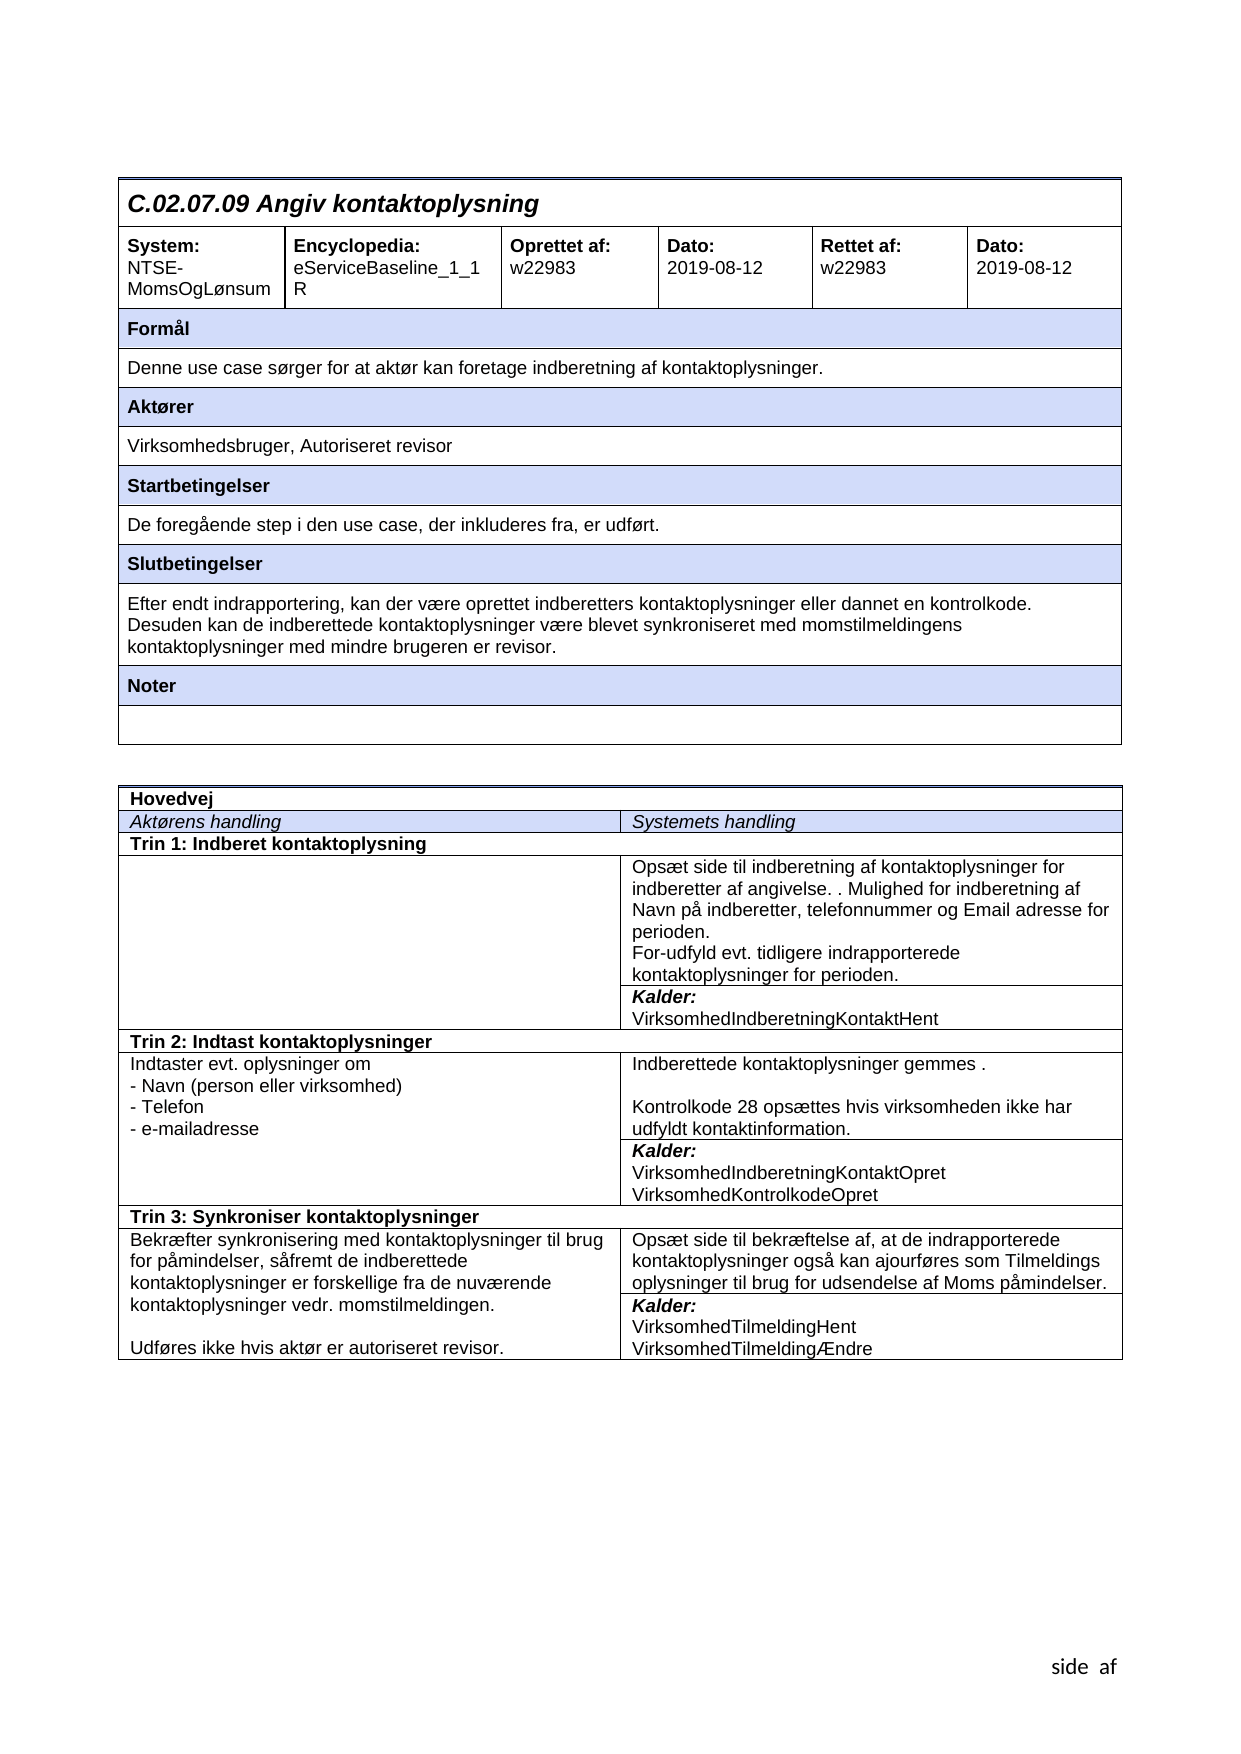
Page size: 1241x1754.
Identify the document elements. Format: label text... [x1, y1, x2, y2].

table_cell Kalder: VirksomhedTilmeldingHent VirksomhedTilmeldingÆndre [621, 1294, 1122, 1359]
table_cell Trin 3: Synkroniser kontaktoplysninger [119, 1206, 1122, 1228]
table_cell Bekræfter synkronisering med kontaktoplysninger til brug for påmindelser, såfremt de indberettede kontaktoplysninger er forskellige fra de nuværende kontaktoplysninger vedr. momstilmeldingen. Udføres ikke hvis aktør er autoriseret revisor. [119, 1229, 620, 1359]
table_cell Kalder: VirksomhedIndberetningKontaktOpret VirksomhedKontrolkodeOpret [621, 1140, 1122, 1205]
table_cell [119, 856, 620, 1029]
table_cell Slutbetingelser [119, 545, 1121, 583]
table_cell System: NTSE-MomsOgLønsum [119, 227, 284, 308]
table_cell Startbetingelser [119, 466, 1121, 504]
table_cell Kalder: VirksomhedIndberetningKontaktHent [621, 986, 1122, 1029]
table_cell Opsæt side til bekræftelse af, at de indrapporterede kontaktoplysninger også kan ajourføres som Tilmeldings oplysninger til brug for udsendelse af Moms påmindelser. [621, 1229, 1122, 1293]
table_cell Indtaster evt. oplysninger om - Navn (person eller virksomhed) - Telefon - e-mailadresse [119, 1053, 620, 1205]
table_cell Indberettede kontaktoplysninger gemmes . Kontrolkode 28 opsættes hvis virksomheden ikke har udfyldt kontaktinformation. [621, 1053, 1122, 1139]
table_cell Aktører [119, 388, 1121, 426]
table_cell Rettet af: w22983 [813, 227, 967, 308]
table_cell Trin 1: Indberet kontaktoplysning [119, 833, 1122, 855]
table_cell Noter [119, 666, 1121, 705]
table_cell Denne use case sørger for at aktør kan foretage indberetning af kontaktoplysninger. [119, 349, 1121, 387]
table_cell Dato: 2019-08-12 [659, 227, 812, 308]
table_cell C.02.07.09 Angiv kontaktoplysning [119, 180, 1121, 226]
table_cell Aktørens handling [119, 811, 620, 832]
table_cell Systemets handling [621, 811, 1122, 832]
table_cell Efter endt indrapportering, kan der være oprettet indberetters kontaktoplysninger eller dannet en kontrolkode. Desuden kan de indberettede kontaktoplysninger være blevet synkroniseret med momstilmeldingens kontaktoplysninger med mindre brugeren er revisor. [119, 584, 1121, 665]
table_cell [119, 706, 1121, 744]
table_cell Formål [119, 309, 1121, 347]
table_cell Opsæt side til indberetning af kontaktoplysninger for indberetter af angivelse. . Mulighed for indberetning af Navn på indberetter, telefonnummer og Email adresse for perioden. For-udfyld evt. tidligere indrapporterede kontaktoplysninger for perioden. [621, 856, 1122, 985]
table_cell Hovedvej [119, 788, 1122, 809]
table_cell De foregående step i den use case, der inkluderes fra, er udført. [119, 506, 1121, 544]
table_cell Encyclopedia: eServiceBaseline_1_1R [286, 227, 501, 308]
table_cell Trin 2: Indtast kontaktoplysninger [119, 1030, 1122, 1052]
table_cell Virksomhedsbruger, Autoriseret revisor [119, 427, 1121, 465]
table_cell Oprettet af: w22983 [502, 227, 658, 308]
table_cell Dato: 2019-08-12 [968, 227, 1121, 308]
